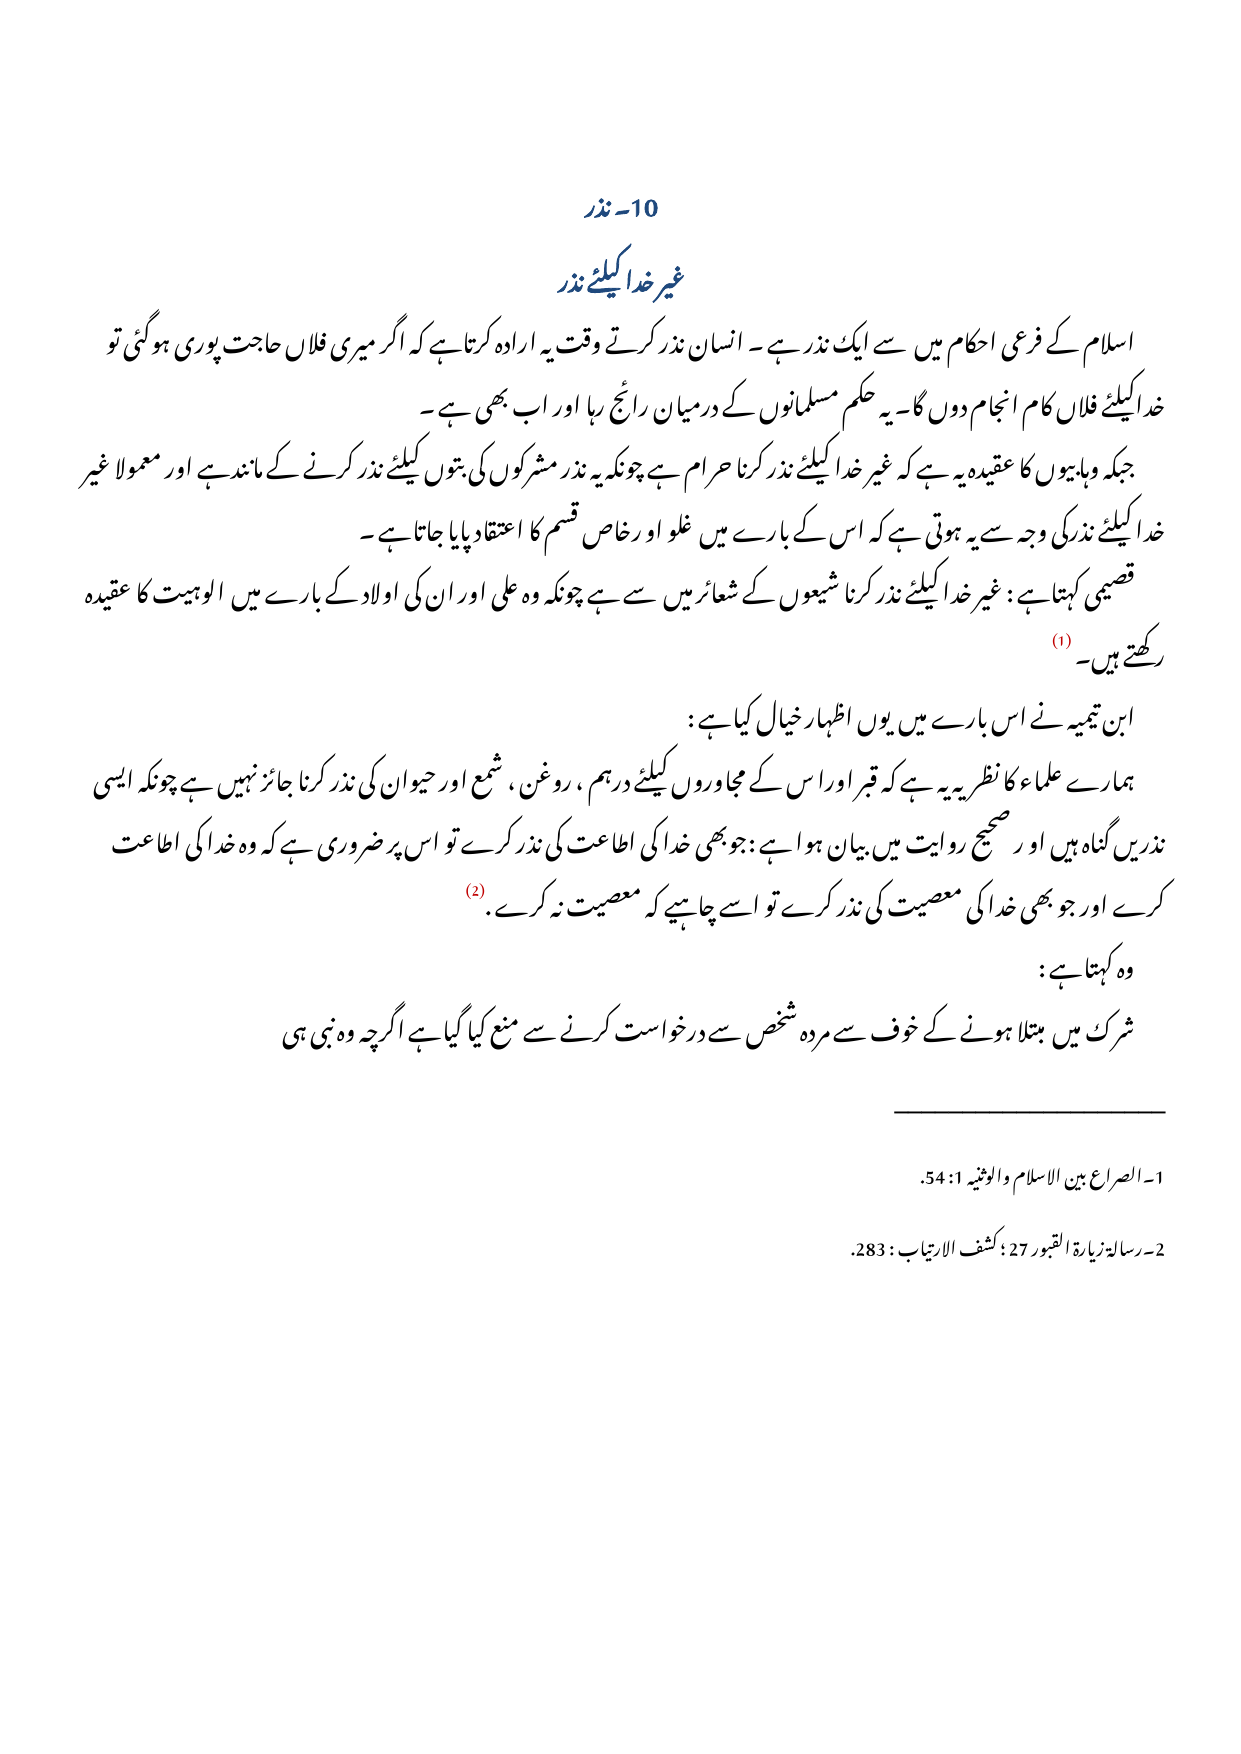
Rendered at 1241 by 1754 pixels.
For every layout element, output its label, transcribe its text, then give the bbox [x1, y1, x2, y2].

text ____________________ [75, 1056, 1165, 1124]
text ہمارے علماء کا نظریہ یہ ہے کہ قبر اورا س کے مجاوروں کیلئے درہم ، روغن ، شمع اور حیوان کی نذر کرنا جائز نہیں ہے چونکہ ایسی نذریں گناہ ہیں او ر صحیح روایت میں بیان ہوا ہے :جوبھی خدا کی اطاعت کی نذر کرے تو اس پر ضروری ہے کہ وہ خدا کی اطاعت کرے اور جو بھی خدا کی معصیت کی نذر کرے تو اسے چاہیے کہ معصیت نہ کرے .(2) [75, 744, 1165, 931]
text وہ کہتاہے : [75, 931, 1165, 994]
text جبکہ وہابیوں کا عقیدہ یہ ہے کہ غیر خدا کیلئے نذر کرنا حرام ہے چونکہ یہ نذر مشرکوں کی بتوں کیلئے نذر کرنے کے مانندہے اور معمولا غیر خدا کیلئے نذرکی وجہ سے یہ ہوتی ہے کہ اس کے بارے میں غلو او رخاص قسم کا اعتقاد پایا جاتاہے ۔ [75, 431, 1165, 556]
text اسلام کے فرعی احکام میں سے ایک نذر ہے ۔ انسان نذر کرتے وقت یہ ارادہ کرتاہے کہ اگر میری فلاں حاجت پوری ہوگئی تو خداکیلئے فلاں کام انجام دوں گا۔ یہ حکم مسلمانوں کے درمیان رائج رہا اور اب بھی ہے ۔ [75, 306, 1165, 431]
text شرک میں مبتلا ہونے کے خوف سے مردہ شخص سے درخواست کرنے سے منع کیا گیاہے اگرچہ وہ نبی ہی [75, 994, 1165, 1056]
subtitle غیر خدا کیلئے نذر [75, 244, 1165, 306]
text 2۔رسالة زیارة القبور 27 ؛ کشف الارتیاب : 283. [75, 1221, 1165, 1268]
text 1۔الصراع بین الاسلام والوثنیہ 1: 54. [75, 1149, 1165, 1196]
text قصیمی کہتاہے : غیر خدا کیلئے نذر کرنا شیعوں کے شعائر میں سے ہے چونکہ وہ علی اور ان کی اولاد کے بارے میں الوہیت کا عقیدہ رکھتے ہیں۔ (1) [75, 556, 1165, 681]
subtitle 10۔ نذر [75, 106, 1165, 231]
text ابن تیمیہ نے اس بارے میں یوں اظہار خیال کیاہے : [75, 681, 1165, 744]
